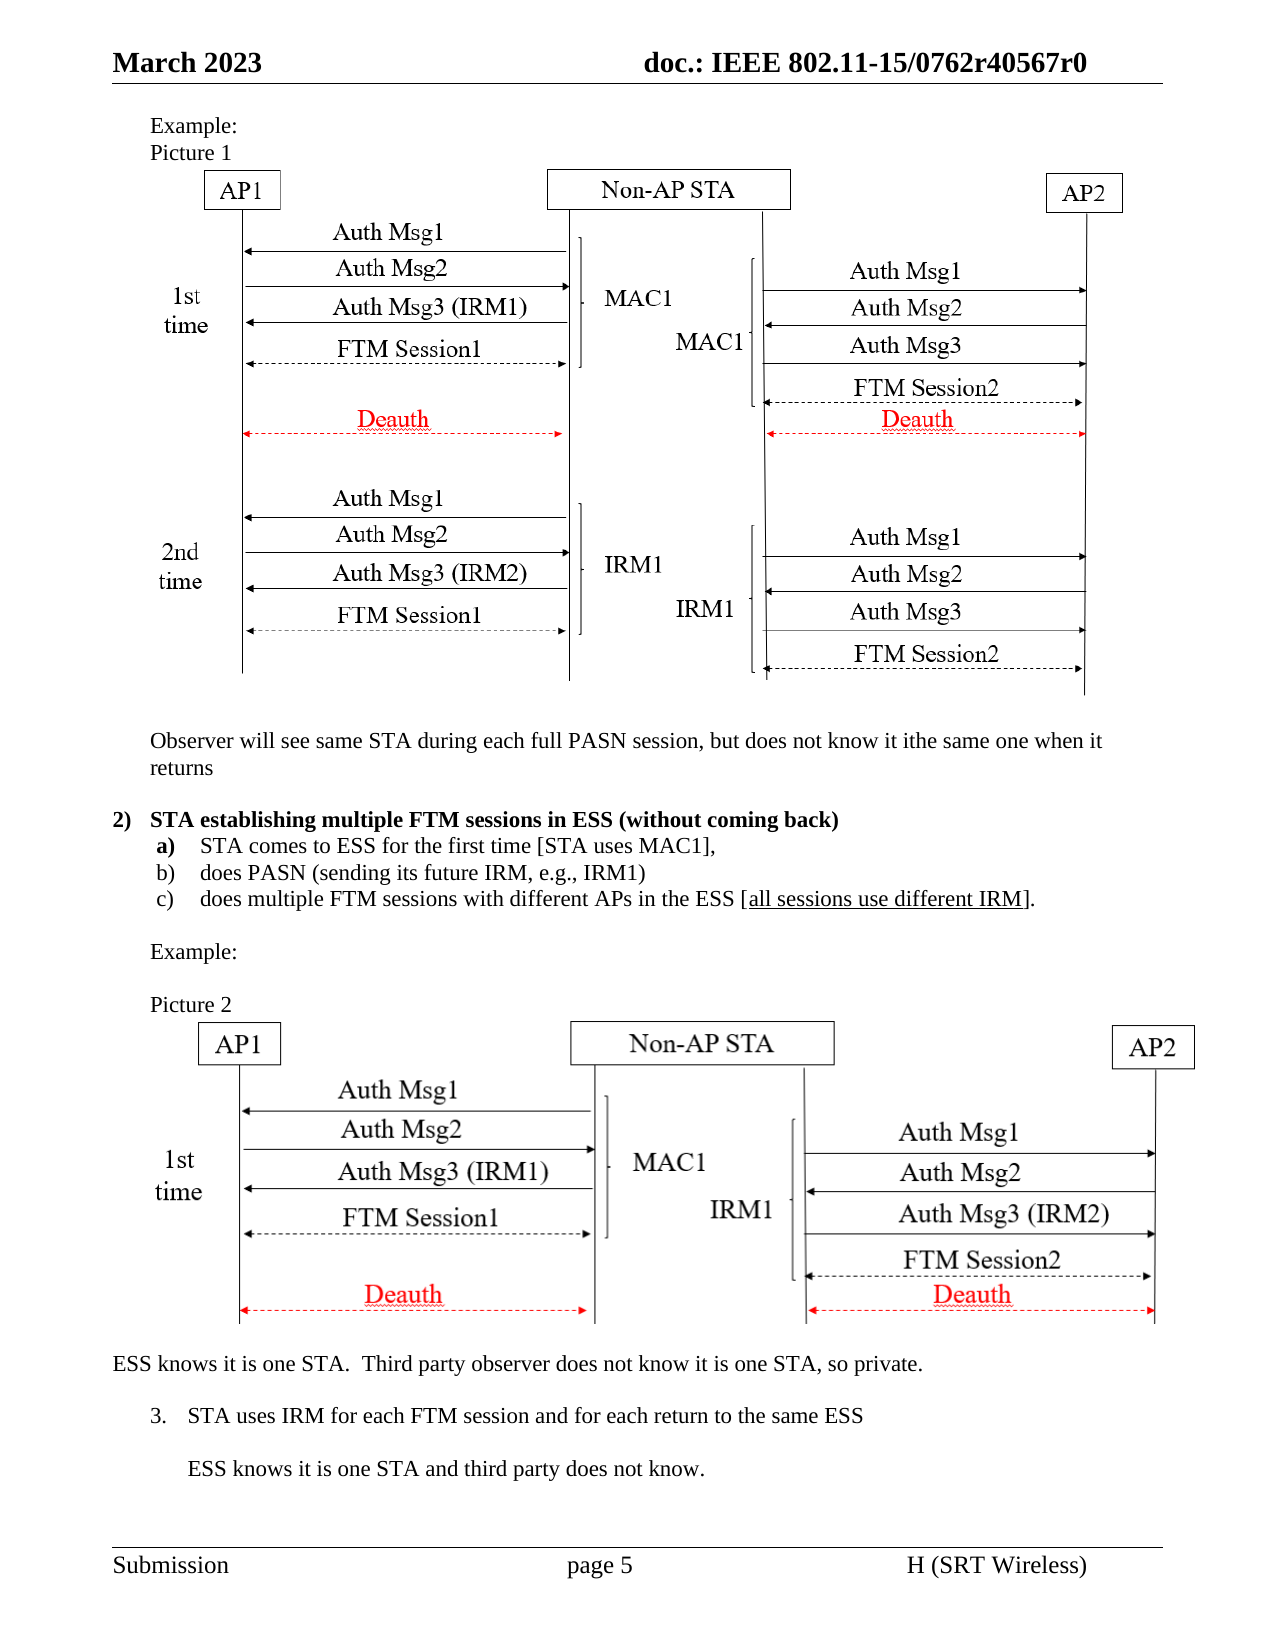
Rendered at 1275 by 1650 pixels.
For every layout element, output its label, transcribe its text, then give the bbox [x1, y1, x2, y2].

list Example: [150, 938, 1163, 964]
list Picture 2 [150, 991, 1163, 1017]
list does PASN (sending its future IRM, e.g., IRM1) [156, 859, 1163, 885]
list STA uses IRM for each FTM session and for each return to the same ESS [150, 1402, 1163, 1429]
picture [149, 1017, 1201, 1324]
list STA establishing multiple FTM sessions in ESS (without coming back) [112, 806, 1163, 833]
list does multiple FTM sessions with different APs in the ESS [all sessions use different IRM]. [156, 885, 1163, 912]
picture [149, 165, 1127, 701]
list Observer will see same STA during each full PASN session, but does not know it ithe same one when it returns [150, 727, 1163, 780]
list Picture 1 [150, 138, 1163, 165]
text ESS knows it is one STA. Third party observer does not know it is one STA, so private. [112, 1350, 1163, 1376]
list ESS knows it is one STA and third party does not know. [187, 1455, 1163, 1481]
list Example: [150, 112, 1163, 138]
list STA comes to ESS for the first time [STA uses MAC1], [156, 833, 1163, 859]
